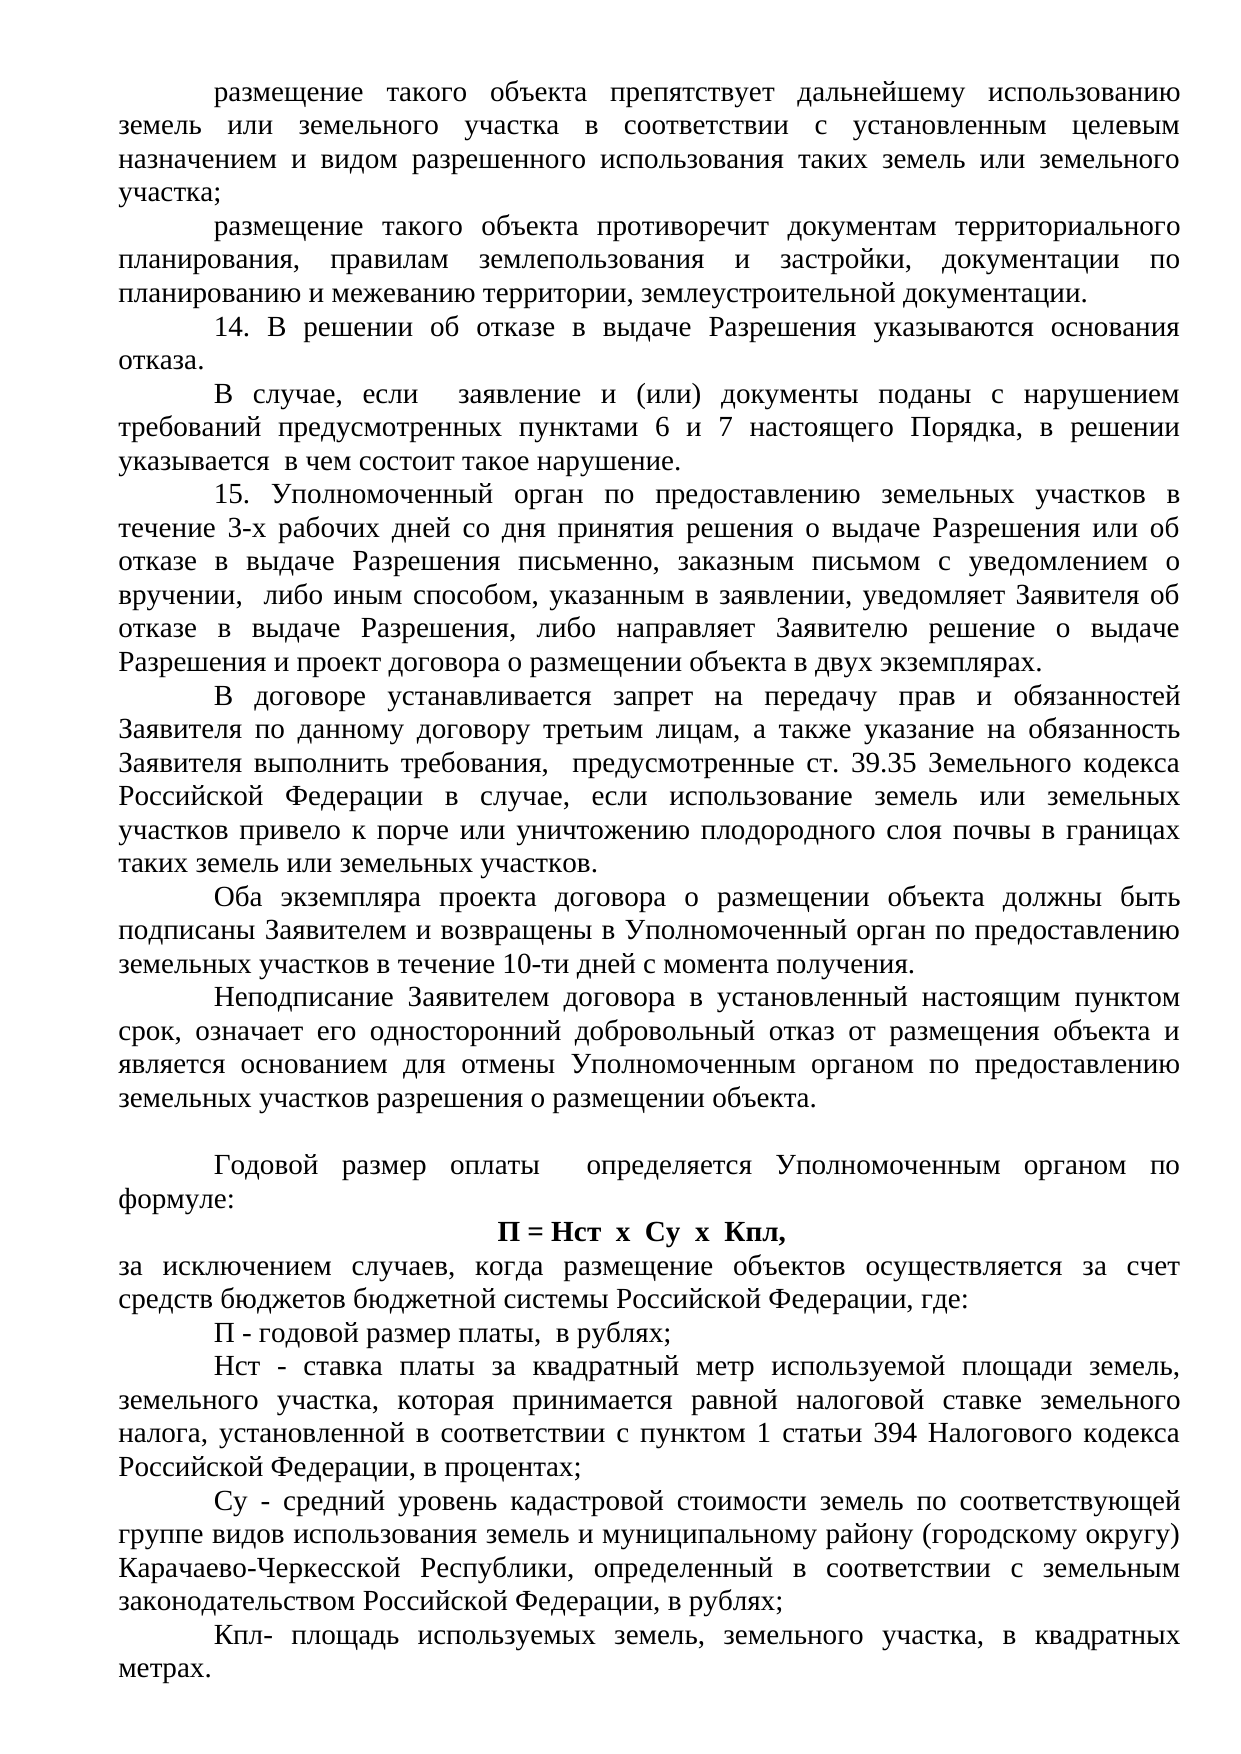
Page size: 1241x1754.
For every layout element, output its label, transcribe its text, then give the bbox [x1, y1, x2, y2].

text 14. В решении об отказе в выдаче Разрешения указываются основания отказа. [118, 309, 1181, 376]
text размещение такого объекта препятствует дальнейшему использованию земель или земельного участка в соответствии с установленным целевым назначением и видом разрешенного использования таких земель или земельного участка; [118, 74, 1181, 208]
text В договоре устанавливается запрет на передачу прав и обязанностей Заявителя по данному договору третьим лицам, а также указание на обязанность Заявителя выполнить требования, предусмотренные ст. 39.35 Земельного кодекса Российской Федерации в случае, если использование земель или земельных участков привело к порче или уничтожению плодородного слоя почвы в границах таких земель или земельных участков. [118, 678, 1181, 879]
text 15. Уполномоченный орган по предоставлению земельных участков в течение 3-х рабочих дней со дня принятия решения о выдаче Разрешения или об отказе в выдаче Разрешения письменно, заказным письмом с уведомлением о вручении, либо иным способом, указанным в заявлении, уведомляет Заявителя об отказе в выдаче Разрешения, либо направляет Заявителю решение о выдаче Разрешения и проект договора о размещении объекта в двух экземплярах. [118, 476, 1181, 678]
text размещение такого объекта противоречит документам территориального планирования, правилам землепользования и застройки, документации по планированию и межеванию территории, землеустроительной документации. [118, 208, 1181, 309]
text П - годовой размер платы, в рублях; [118, 1315, 1181, 1348]
text Годовой размер оплаты определяется Уполномоченным органом по формуле: [118, 1147, 1181, 1214]
text за исключением случаев, когда размещение объектов осуществляется за счет средств бюджетов бюджетной системы Российской Федерации, где: [118, 1248, 1181, 1315]
text Оба экземпляра проекта договора о размещении объекта должны быть подписаны Заявителем и возвращены в Уполномоченный орган по предоставлению земельных участков в течение 10-ти дней с момента получения. [118, 879, 1181, 979]
text Неподписание Заявителем договора в установленный настоящим пунктом срок, означает его односторонний добровольный отказ от размещения объекта и является основанием для отмены Уполномоченным органом по предоставлению земельных участков разрешения о размещении объекта. [118, 979, 1181, 1114]
text Нст - ставка платы за квадратный метр используемой площади земель, земельного участка, которая принимается равной налоговой ставке земельного налога, установленной в соответствии с пунктом 1 статьи 394 Налогового кодекса Российской Федерации, в процентах; [118, 1348, 1181, 1483]
text П = Нст х Су х Кпл, [118, 1214, 1181, 1248]
text Су - средний уровень кадастровой стоимости земель по соответствующей группе видов использования земель и муниципальному району (городскому округу) Карачаево-Черкесской Республики, определенный в соответствии с земельным законодательством Российской Федерации, в рублях; [118, 1483, 1181, 1617]
text Кпл- площадь используемых земель, земельного участка, в квадратных метрах. [118, 1617, 1181, 1684]
text В случае, если заявление и (или) документы поданы с нарушением требований предусмотренных пунктами 6 и 7 настоящего Порядка, в решении указывается в чем состоит такое нарушение. [118, 376, 1181, 476]
